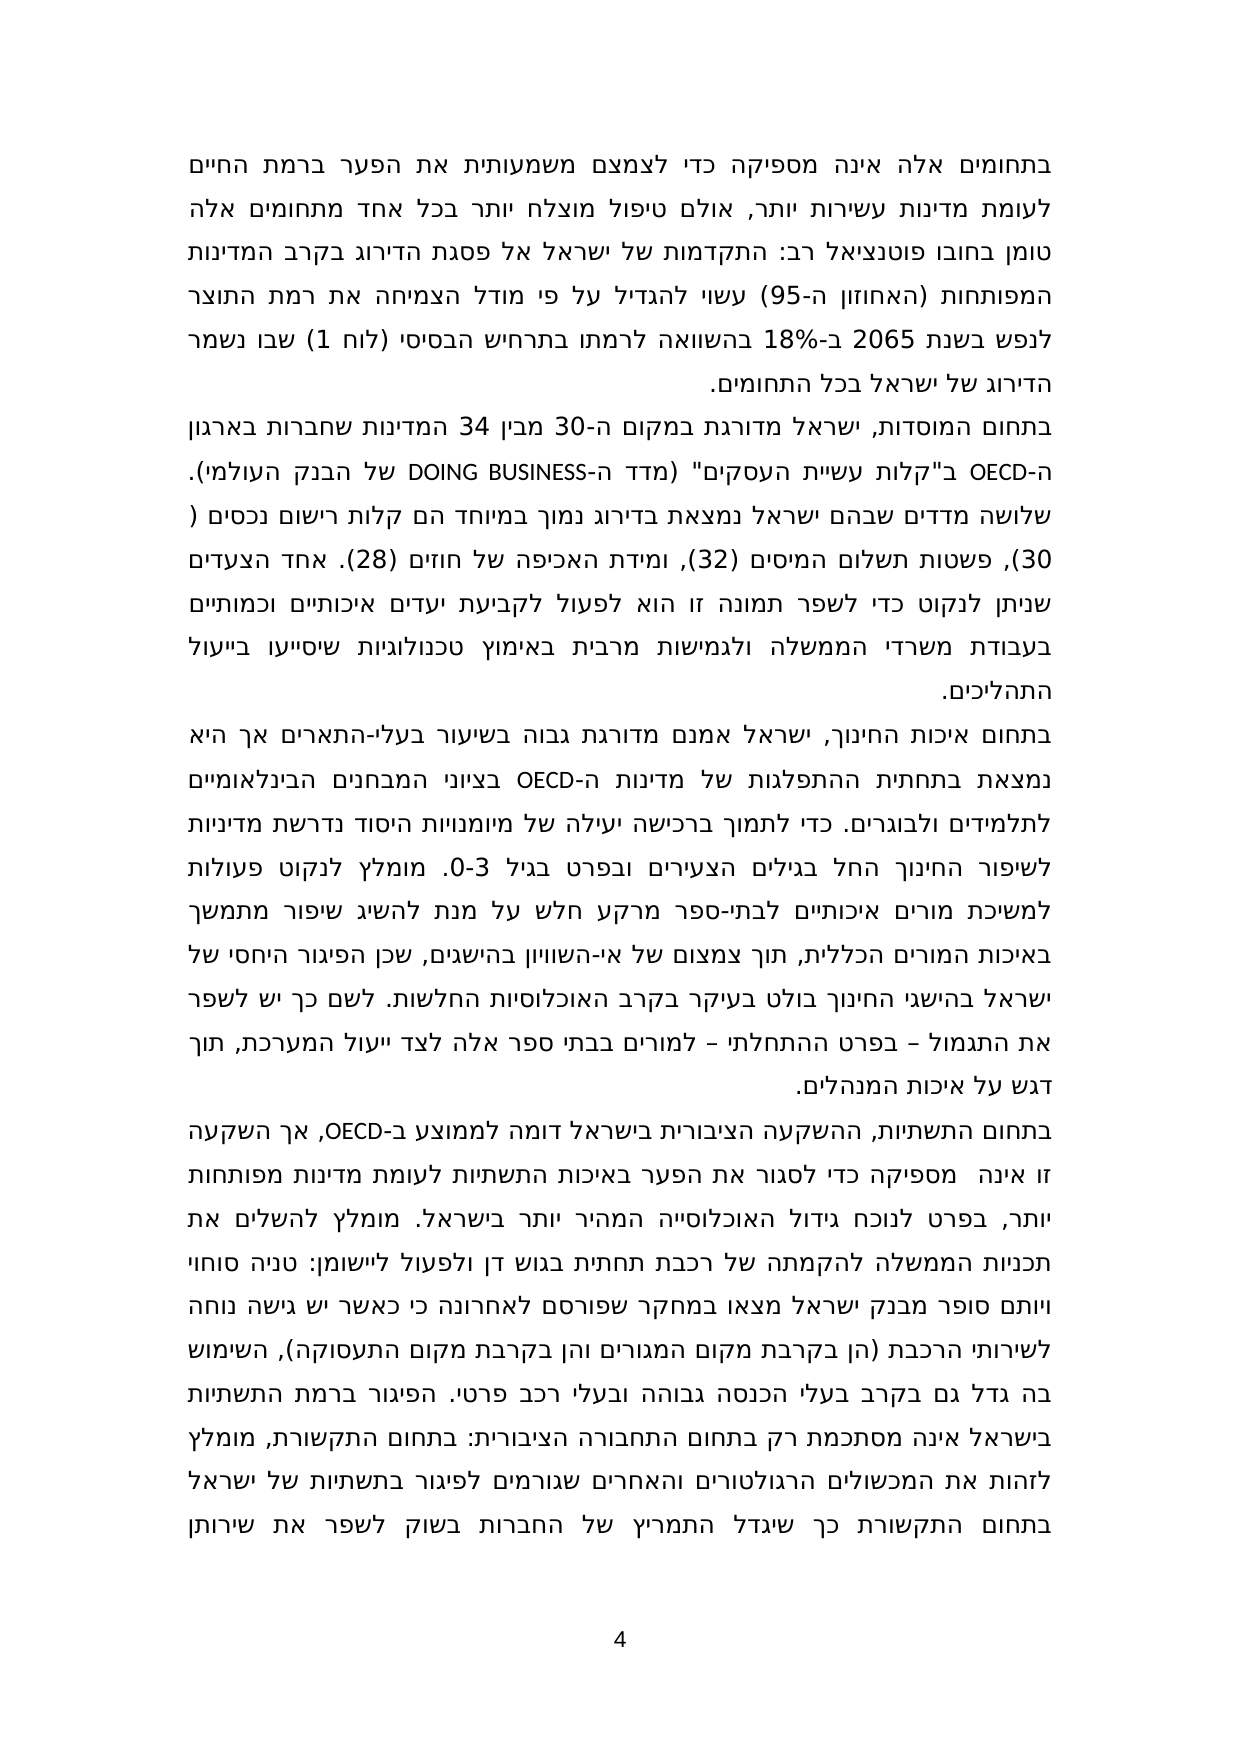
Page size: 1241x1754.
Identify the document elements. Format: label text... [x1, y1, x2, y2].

text בתחום איכות החינוך, ישראל אמנם מדורגת גבוה בשיעור בעלי-התארים אך היא נמצאת בתחתית ההתפלגות של מדינות ה-OECD בציוני המבחנים הבינלאומיים לתלמידים ולבוגרים. כדי לתמוך ברכישה יעילה של מיומנויות היסוד נדרשת מדיניות לשיפור החינוך החל בגילים הצעירים ובפרט בגיל 0-3. מומלץ לנקוט פעולות למשיכת מורים איכותיים לבתי-ספר מרקע חלש על מנת להשיג שיפור מתמשך באיכות המורים הכללית, תוך צמצום של אי-השוויון בהישגים, שכן הפיגור היחסי של ישראל בהישגי החינוך בולט בעיקר בקרב האוכלוסיות החלשות. לשם כך יש לשפר את התגמול – בפרט ההתחלתי – למורים בבתי ספר אלה לצד ייעול המערכת, תוך דגש על איכות המנהלים. [187, 720, 1053, 1101]
text בתחום המוסדות, ישראל מדורגת במקום ה-30 מבין 34 המדינות שחברות בארגון ה-OECD ב"קלות עשיית העסקים" (מדד ה-DOING BUSINESS של הבנק העולמי). שלושה מדדים שבהם ישראל נמצאת בדירוג נמוך במיוחד הם קלות רישום נכסים (30), פשטות תשלום המיסים (32), ומידת האכיפה של חוזים (28). אחד הצעדים שניתן לנקוט כדי לשפר תמונה זו הוא לפעול לקביעת יעדים איכותיים וכמותיים בעבודת משרדי הממשלה ולגמישות מרבית באימוץ טכנולוגיות שיסייעו בייעול התהליכים. [187, 412, 1053, 706]
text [187, 1115, 1053, 1539]
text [187, 150, 1053, 398]
